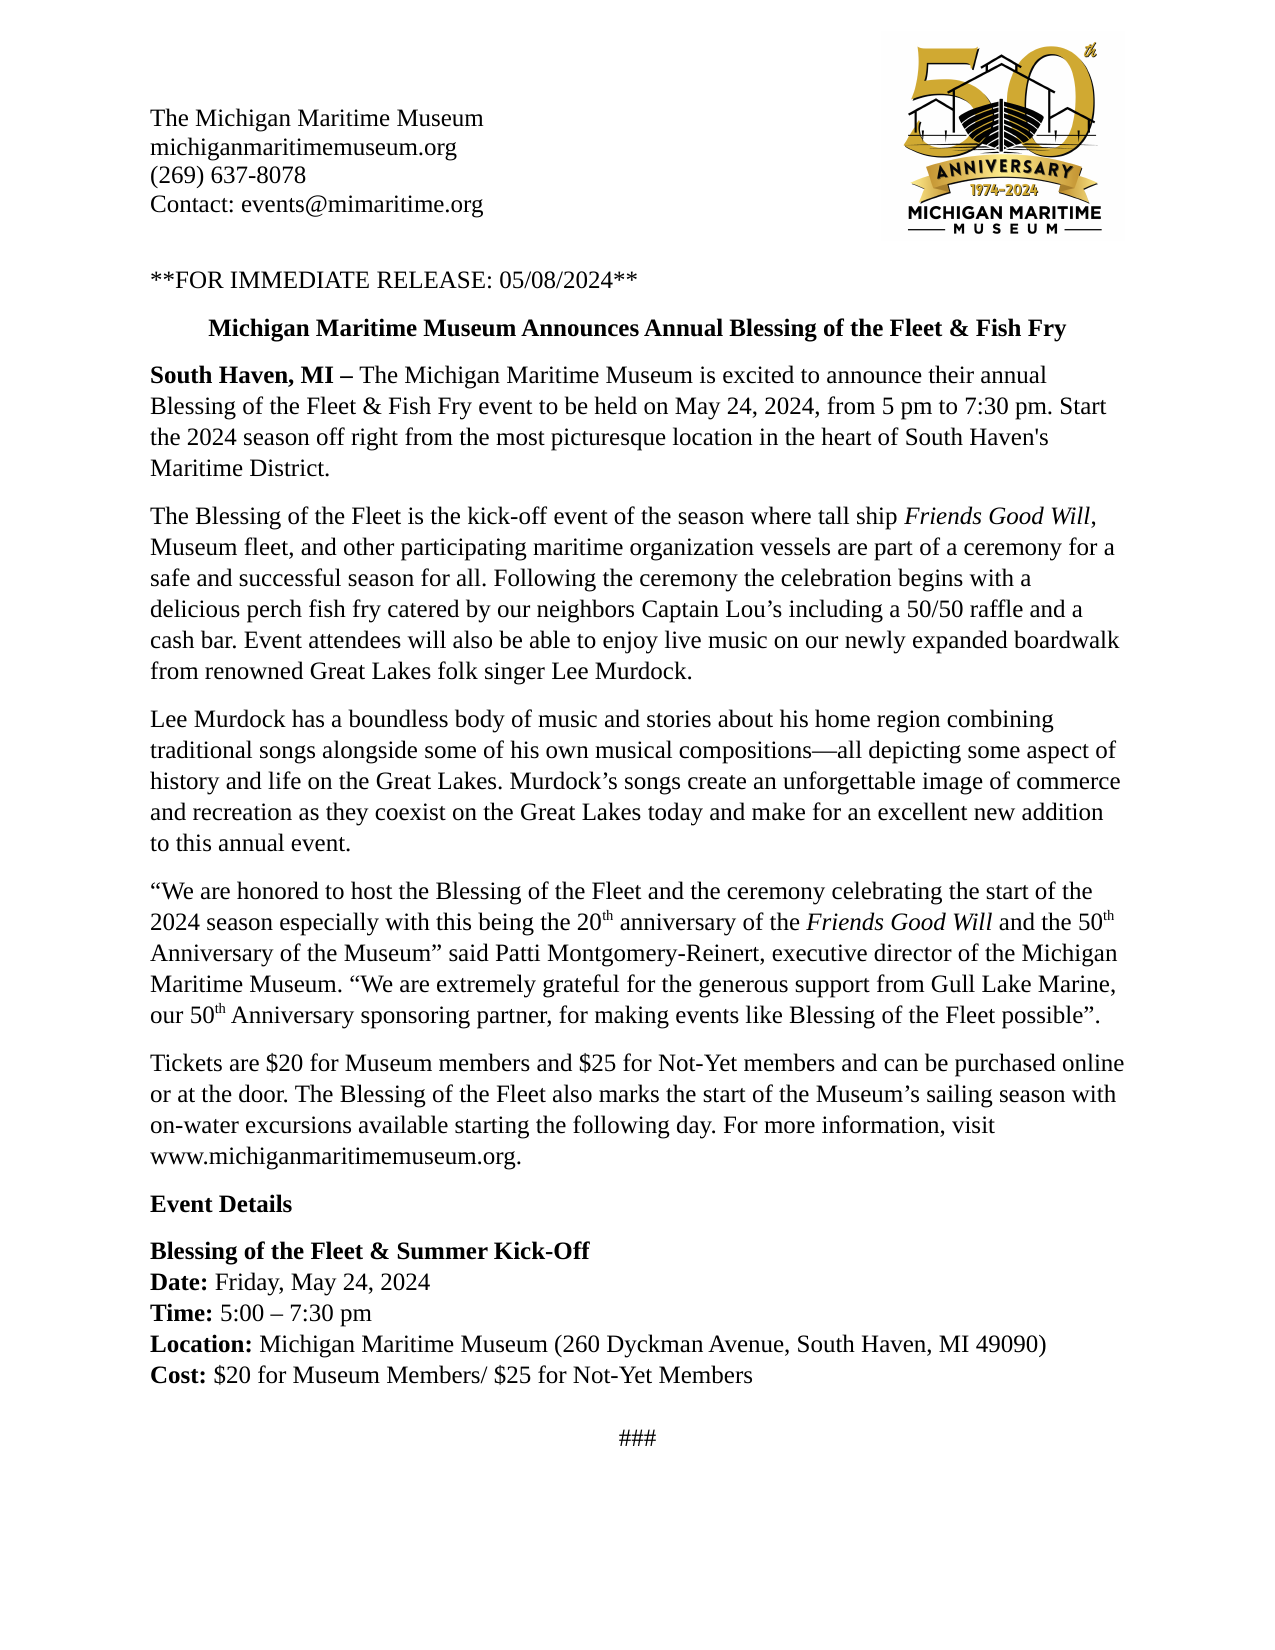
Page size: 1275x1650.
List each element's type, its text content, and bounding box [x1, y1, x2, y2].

text Date: Friday, May 24, 2024 [150, 1267, 1125, 1296]
text ### [150, 1423, 1125, 1451]
text Michigan Maritime Museum Announces Annual Blessing of the Fleet & Fish Fry [150, 313, 1125, 341]
text Blessing of the Fleet & Summer Kick-Off [150, 1236, 1125, 1265]
text Lee Murdock has a boundless body of music and stories about his home region combining traditional songs alongside some of his own musical compositions—all depicting some aspect of history and life on the Great Lakes. Murdock’s songs create an unforgettable image of commerce and recreation as they coexist on the Great Lakes today and make for an excellent new addition to this annual event. [150, 704, 1125, 857]
text Cost: $20 for Museum Members/ $25 for Not-Yet Members [150, 1361, 1125, 1389]
picture [881, 31, 1125, 241]
text Time: 5:00 – 7:30 pm [150, 1298, 1125, 1327]
text “We are honored to host the Blessing of the Fleet and the ceremony celebrating the start of the 2024 season especially with this being the 20th anniversary of the Friends Good Will and the 50th Anniversary of the Museum” said Patti Montgomery-Reinert, executive director of the Michigan Maritime Museum. “We are extremely grateful for the generous support from Gull Lake Marine, our 50th Anniversary sponsoring partner, for making events like Blessing of the Fleet possible”. [150, 876, 1125, 1029]
text Tickets are $20 for Museum members and $25 for Not-Yet members and can be purchased online or at the door. The Blessing of the Fleet also marks the start of the Museum’s sailing season with on-water excursions available starting the following day. For more information, visit www.michiganmaritimemuseum.org. [150, 1048, 1125, 1170]
text South Haven, MI – The Michigan Maritime Museum is excited to announce their annual Blessing of the Fleet & Fish Fry event to be held on May 24, 2024, from 5 pm to 7:30 pm. Start the 2024 season off right from the most picturesque location in the heart of South Haven's Maritime District. [150, 360, 1125, 482]
text Location: Michigan Maritime Museum (260 Dyckman Avenue, South Haven, MI 49090) [150, 1329, 1125, 1358]
text Event Details [150, 1189, 1125, 1217]
text **FOR IMMEDIATE RELEASE: 05/08/2024** [150, 265, 1125, 294]
text The Blessing of the Fleet is the kick-off event of the season where tall ship Friends Good Will, Museum fleet, and other participating maritime organization vessels are part of a ceremony for a safe and successful season for all. Following the ceremony the celebration begins with a delicious perch fish fry catered by our neighbors Captain Lou’s including a 50/50 raffle and a cash bar. Event attendees will also be able to enjoy live music on our newly expanded boardwalk from renowned Great Lakes folk singer Lee Murdock. [150, 501, 1125, 685]
